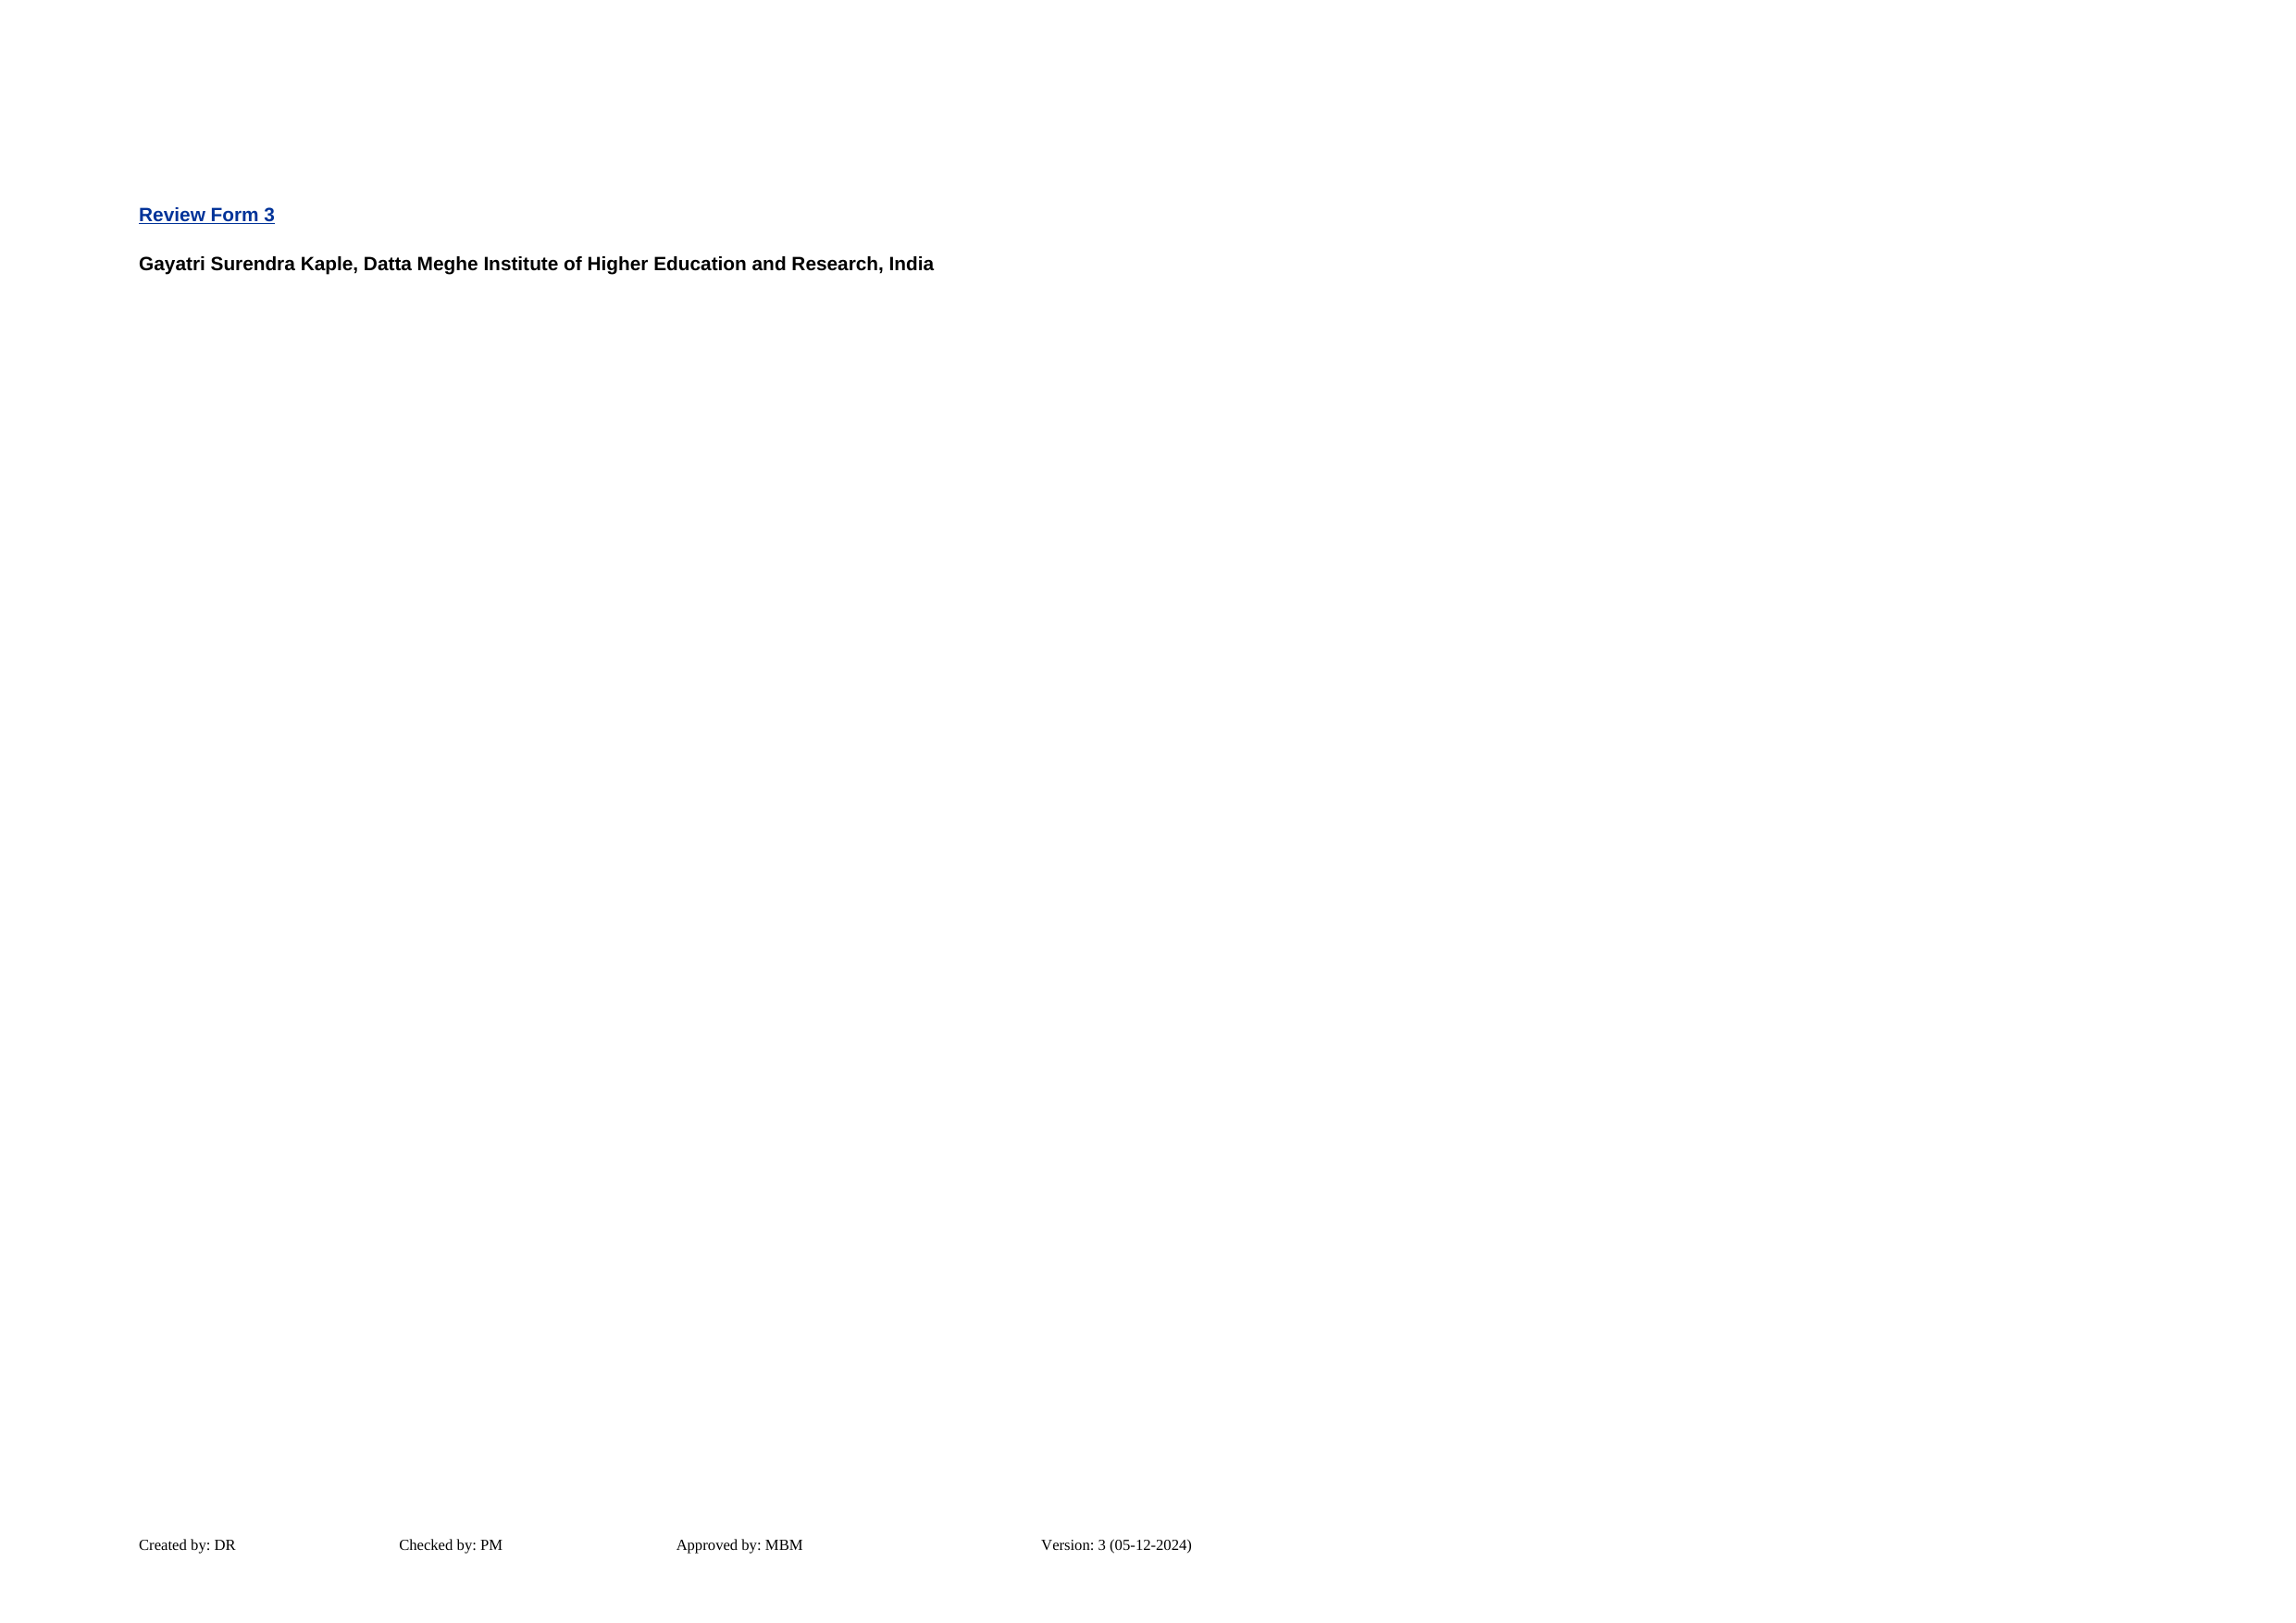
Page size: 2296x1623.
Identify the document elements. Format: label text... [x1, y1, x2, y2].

text Gayatri Surendra Kaple, Datta Meghe Institute of Higher Education and Research, India [139, 253, 2156, 275]
